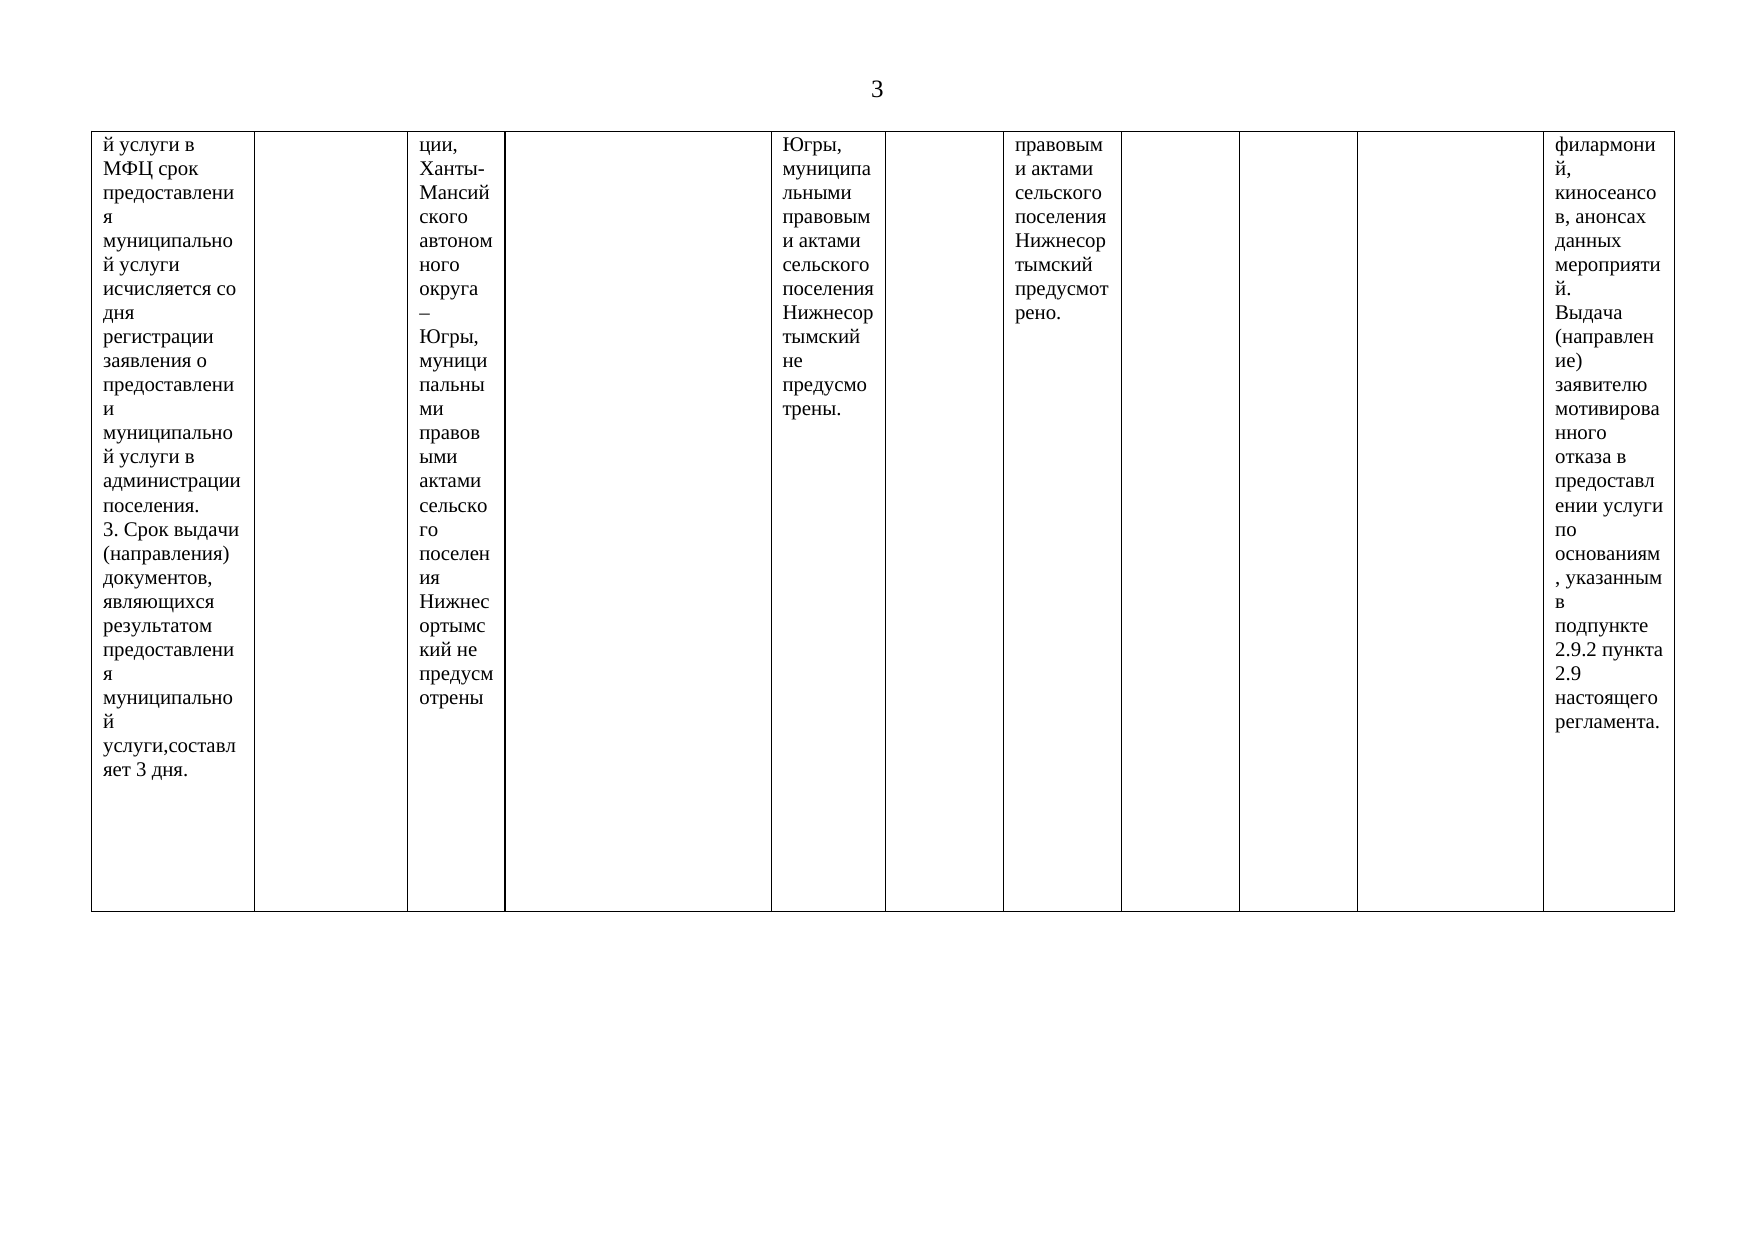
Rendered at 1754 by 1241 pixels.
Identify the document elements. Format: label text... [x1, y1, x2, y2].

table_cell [1004, 132, 1121, 911]
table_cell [772, 132, 885, 911]
table_cell - [1122, 132, 1239, 911]
table_cell - [255, 132, 407, 911]
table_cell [92, 132, 254, 911]
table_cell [1358, 132, 1543, 911]
table_cell - [1240, 132, 1357, 911]
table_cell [408, 132, 504, 911]
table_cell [506, 132, 771, 911]
table_cell - [886, 132, 1003, 911]
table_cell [1544, 132, 1674, 911]
